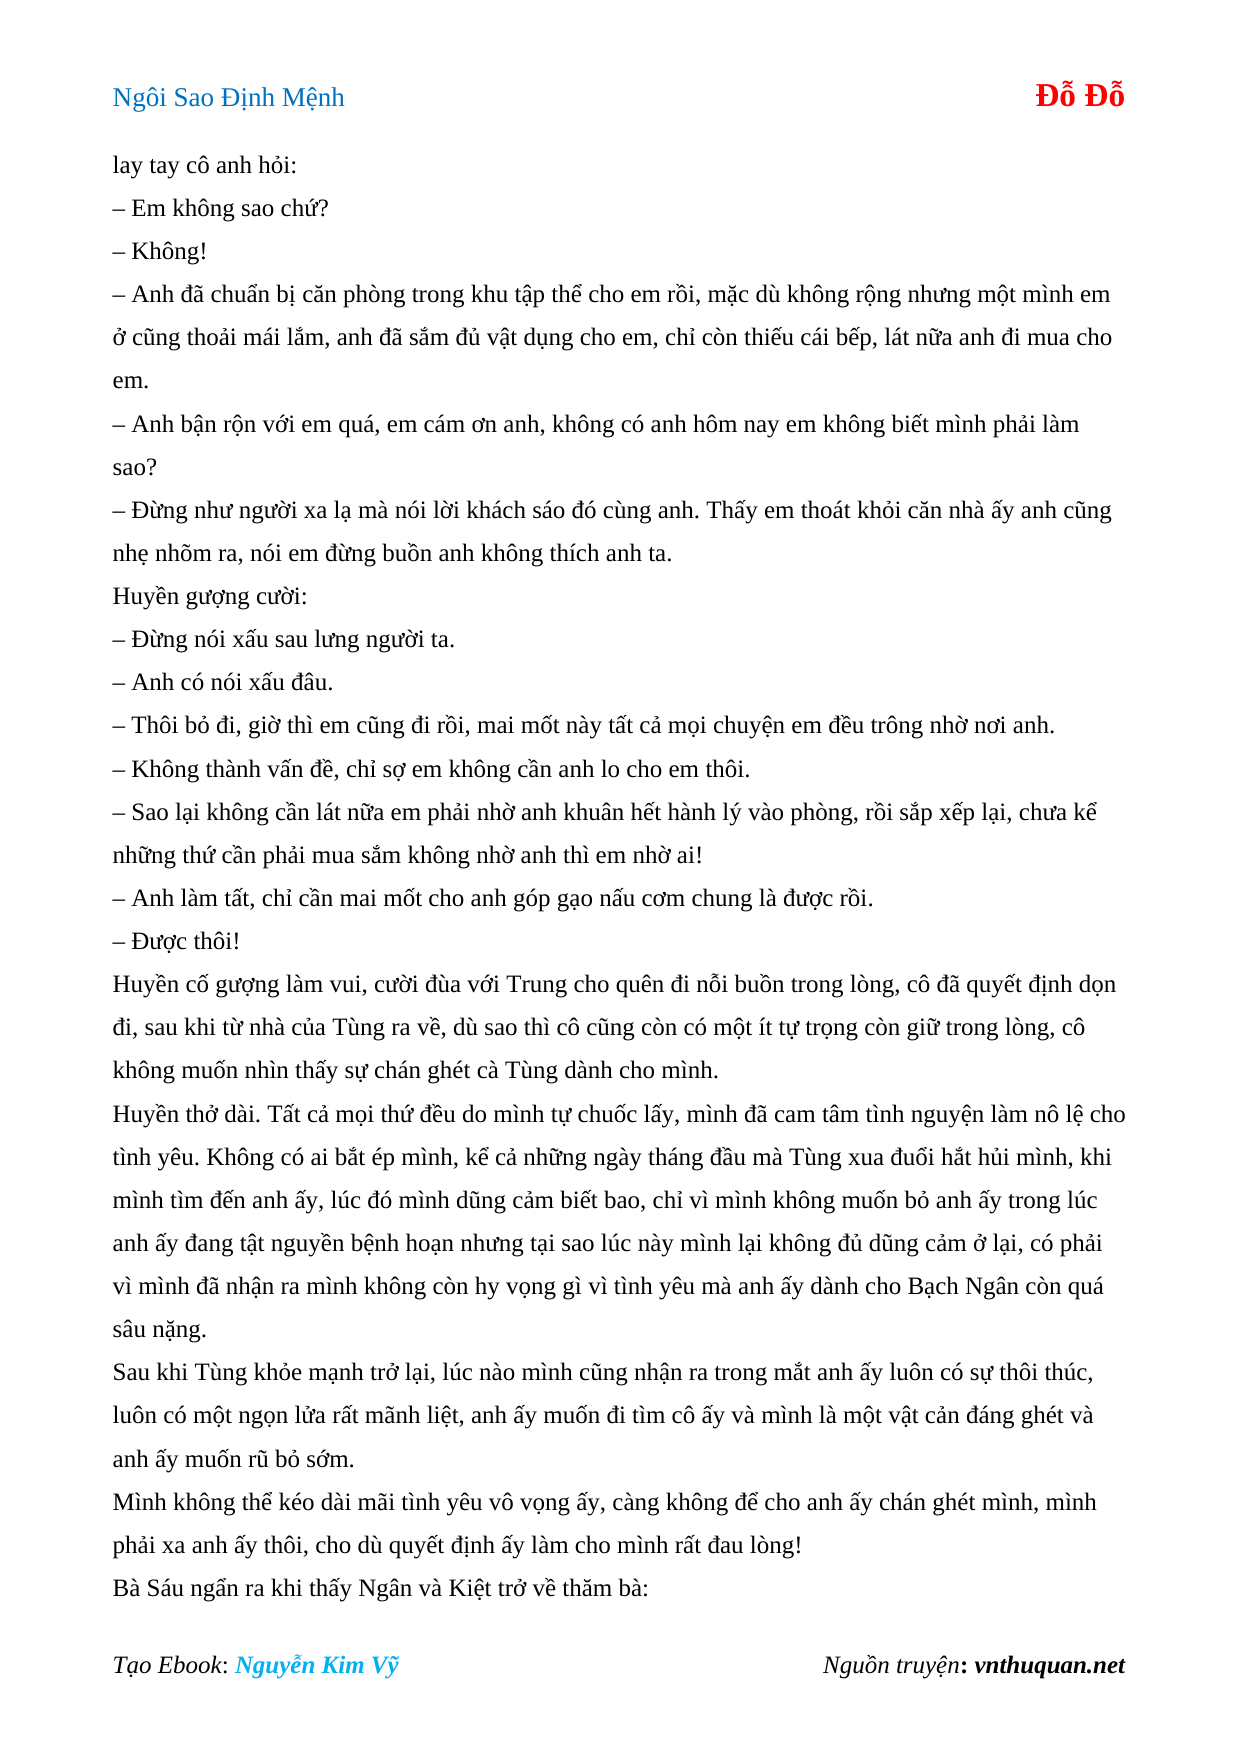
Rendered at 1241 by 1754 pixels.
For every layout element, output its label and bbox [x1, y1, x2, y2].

text [112, 150, 1128, 1602]
